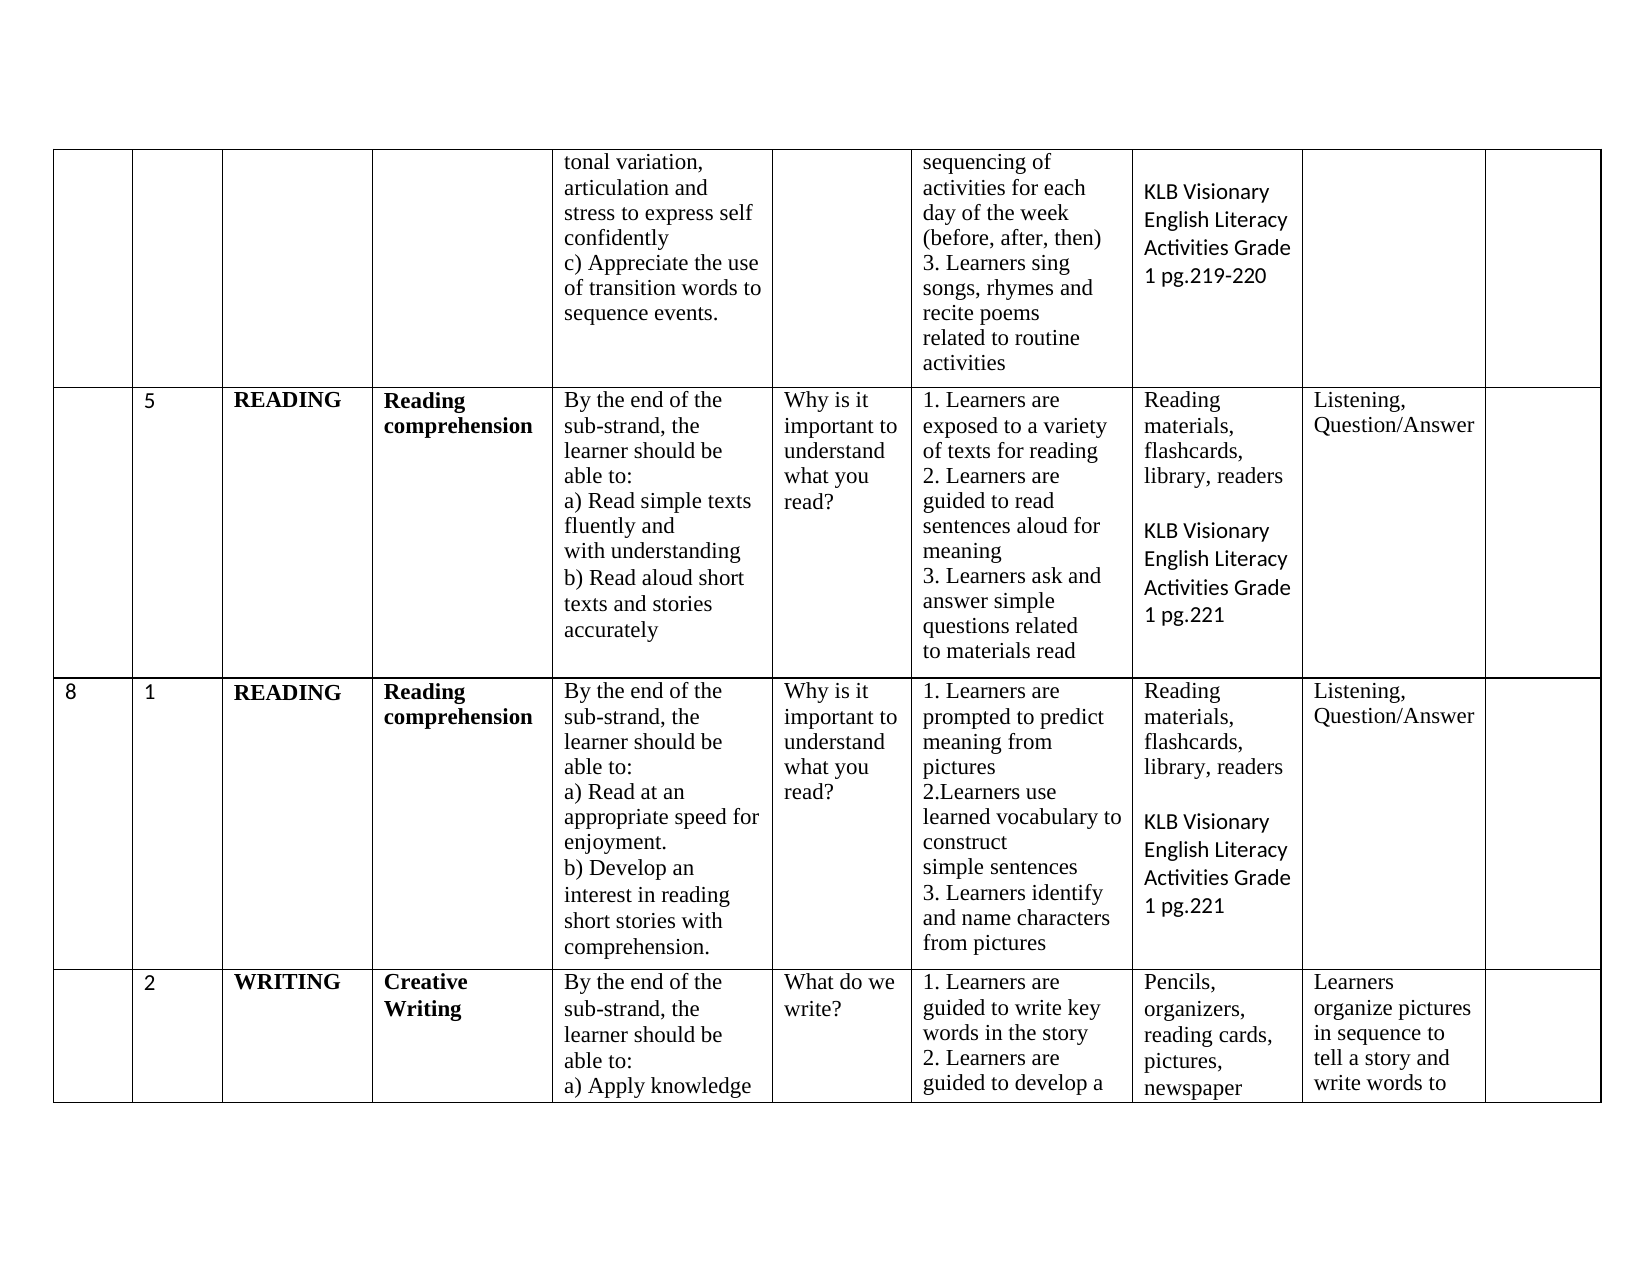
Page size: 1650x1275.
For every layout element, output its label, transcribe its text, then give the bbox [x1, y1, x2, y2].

table_cell 1. Learners are exposed to a variety of texts for reading 2. Learners are guided to read sentences aloud for meaning 3. Learners ask and answer simple questions related to materials read [912, 388, 1132, 677]
table_cell [54, 970, 132, 1102]
table_cell What do we write? [773, 970, 911, 1102]
table_cell 8 [54, 679, 132, 968]
table_cell [54, 388, 132, 677]
table_header [223, 150, 372, 387]
table_cell Reading comprehension [373, 388, 552, 677]
table_cell [1486, 679, 1600, 968]
table_header [1303, 150, 1485, 387]
table_cell By the end of the sub-strand, the learner should be able to: a) Read at an appropriate speed for enjoyment. b) Develop an interest in reading short stories with comprehension. [553, 679, 772, 968]
table_cell Learners organize pictures in sequence to tell a story and write words to [1303, 970, 1485, 1102]
table_cell 2 [133, 970, 222, 1102]
table_header [54, 150, 132, 387]
table_cell By the end of the sub-strand, the learner should be able to: a) Apply knowledge [553, 970, 772, 1102]
table_cell Listening, Question/Answer [1303, 388, 1485, 677]
table_cell [1486, 388, 1600, 677]
table_header [1486, 150, 1600, 387]
table_cell Creative Writing [373, 970, 552, 1102]
table_cell Reading materials, flashcards, library, readers KLB Visionary English Literacy Activities Grade 1 pg.221 [1133, 679, 1302, 968]
table_cell READING [223, 679, 372, 968]
table_cell Listening, Question/Answer [1303, 679, 1485, 968]
table_cell Reading comprehension [373, 679, 552, 968]
table_cell Why is it important to understand what you read? [773, 679, 911, 968]
table_header tonal variation, articulation and stress to express self confidently c) Appreciate the use of transition words to sequence events. [553, 150, 772, 387]
table_header [133, 150, 222, 387]
table_cell WRITING [223, 970, 372, 1102]
table_cell [1486, 970, 1600, 1102]
table_header sequencing of activities for each day of the week (before, after, then) 3. Learners sing songs, rhymes and recite poems related to routine activities [912, 150, 1132, 387]
table_cell 1. Learners are prompted to predict meaning from pictures 2.Learners use learned vocabulary to construct simple sentences 3. Learners identify and name characters from pictures [912, 679, 1132, 968]
table_cell Pencils, organizers, reading cards, pictures, newspaper [1133, 970, 1302, 1102]
table_header KLB Visionary English Literacy Activities Grade 1 pg.219-220 [1133, 150, 1302, 387]
table_cell Reading materials, flashcards, library, readers KLB Visionary English Literacy Activities Grade 1 pg.221 [1133, 388, 1302, 677]
table_cell By the end of the sub-strand, the learner should be able to: a) Read simple texts fluently and with understanding b) Read aloud short texts and stories accurately [553, 388, 772, 677]
table_header [773, 150, 911, 387]
table_cell Why is it important to understand what you read? [773, 388, 911, 677]
table_cell READING [223, 388, 372, 677]
table_cell 1. Learners are guided to write key words in the story 2. Learners are guided to develop a [912, 970, 1132, 1102]
table_cell 1 [133, 679, 222, 968]
table_cell 5 [133, 388, 222, 677]
table_header [373, 150, 552, 387]
